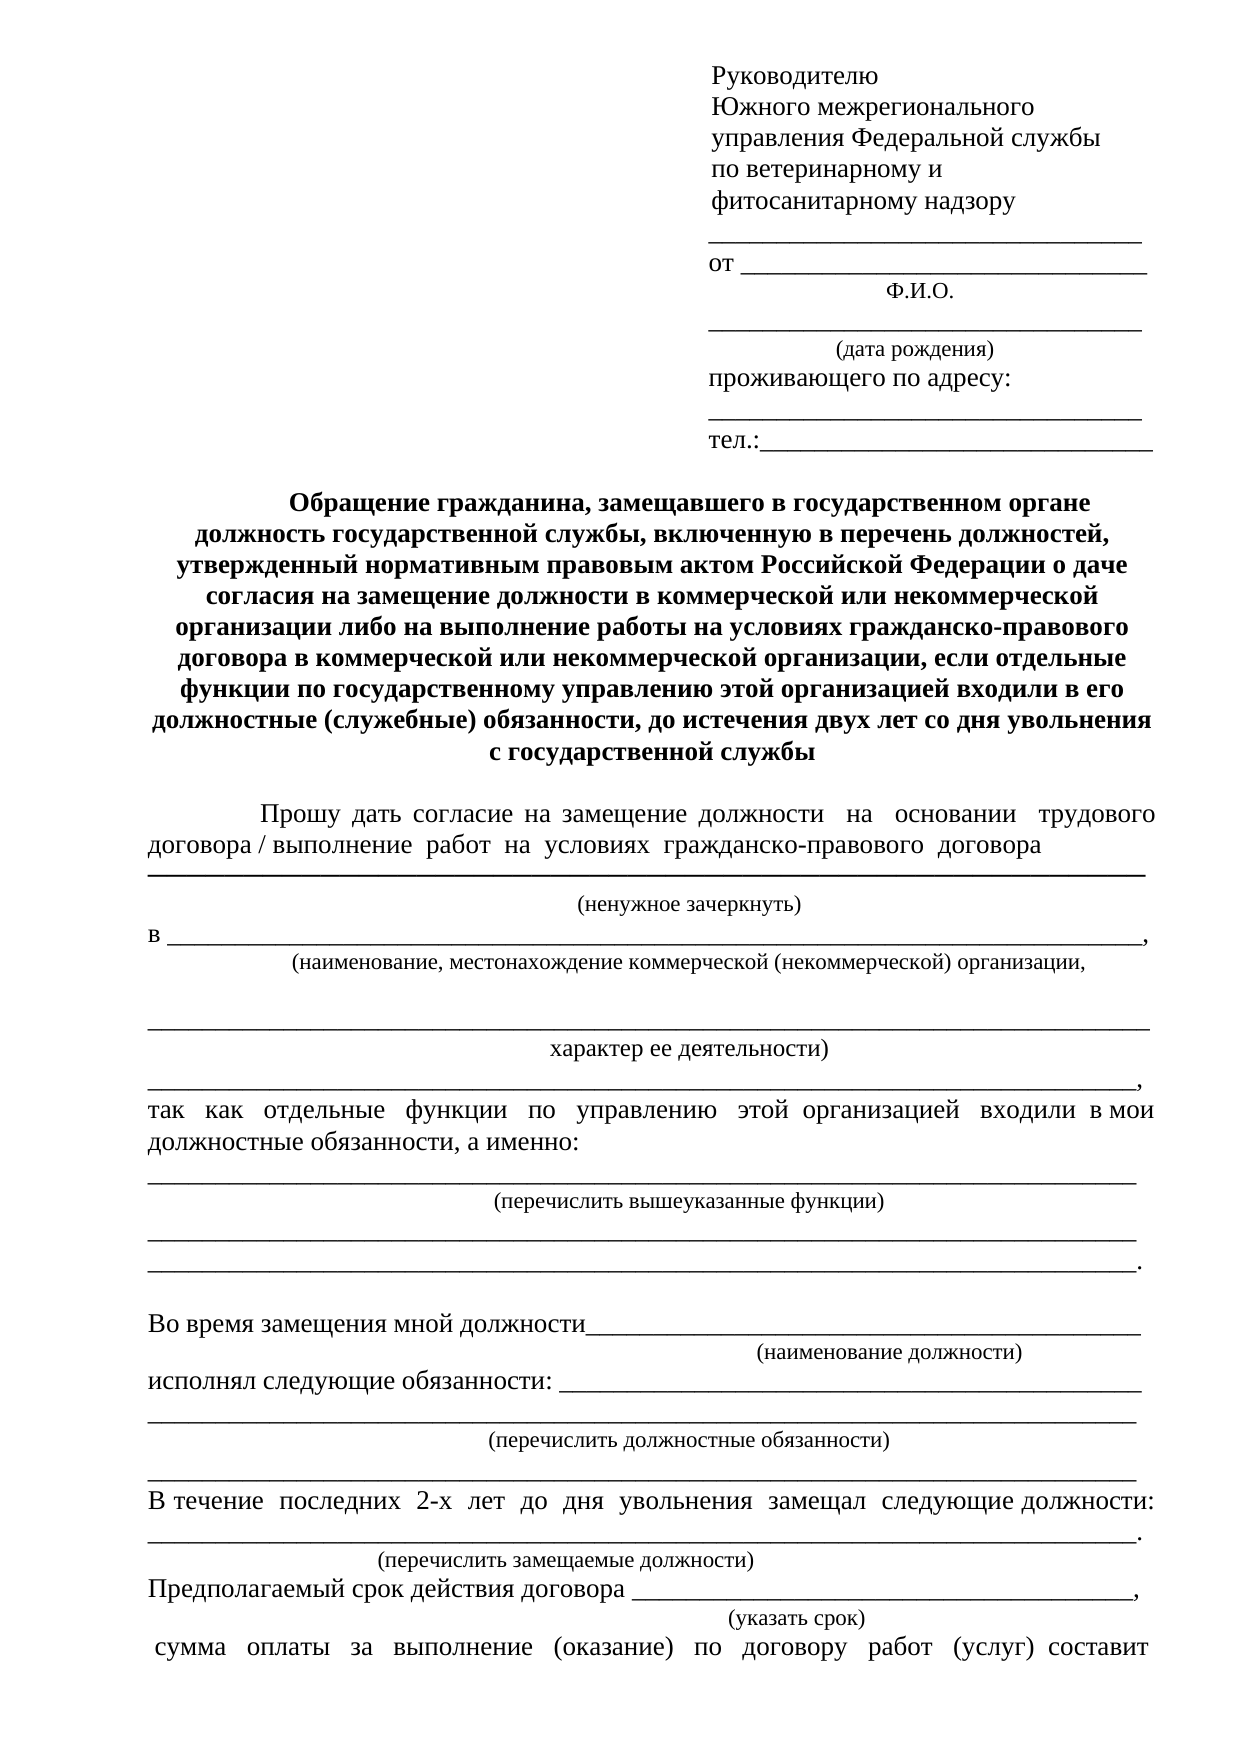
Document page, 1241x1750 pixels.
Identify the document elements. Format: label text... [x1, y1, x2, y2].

text _________________________________________________________________________ [148, 1156, 1157, 1187]
text Руководителю [473, 59, 1157, 90]
text Ф.И.О. [148, 277, 1157, 303]
text (перечислить должностные обязанности) [148, 1426, 1157, 1453]
text ________________________________ [148, 392, 1157, 423]
text Во время замещения мной должности_________________________________________ [148, 1307, 1157, 1338]
text Прошу дать согласие на замещение должности на основании трудового договора / выполнение работ на условиях гражданско-правового договора [148, 797, 1157, 859]
text характер ее деятельности) [148, 1033, 1157, 1062]
text проживающего по адресу: [148, 361, 1157, 392]
text управления Федеральной службы [473, 121, 1157, 153]
text В течение последних 2-х лет до дня увольнения замещал следующие должности: _________________________________________________________________________. [148, 1484, 1157, 1546]
text должностные обязанности, а именно: [148, 1124, 1157, 1156]
text тел.:_____________________________ [148, 423, 1157, 454]
text _________________________________________________________________________ [148, 1453, 1157, 1484]
text (перечислить вышеуказанные функции) [148, 1187, 1157, 1213]
text __________________________________________________________________________ [148, 974, 1157, 1033]
text _________________________________________________________________________. [148, 1244, 1157, 1276]
text от ______________________________ [148, 246, 1157, 277]
text Обращение гражданина, замещавшего в государственном органе должность государственной службы, включенную в перечень должностей, утвержденный нормативным правовым актом Российской Федерации о даче согласия на замещение должности в коммерческой или некоммерческой организации либо на выполнение работы на условиях гражданско-правового договора в коммерческой или некоммерческой организации, если отдельные функции по государственному управлению этой организацией входили в его должностные (служебные) обязанности, до истечения двух лет со дня увольнения с государственной службы [148, 486, 1157, 766]
text (дата рождения) [148, 335, 1157, 361]
text в ________________________________________________________________________, [148, 917, 1157, 948]
text ________________________________ [148, 303, 1157, 335]
text (наименование должности) [148, 1338, 1157, 1364]
text ________________________________ [148, 215, 1157, 246]
text исполнял следующие обязанности: ___________________________________________ [148, 1364, 1157, 1395]
text (ненужное зачеркнуть) [148, 891, 1157, 917]
text ──────────────────────────────────────────────────── [148, 859, 1157, 891]
text по ветеринарному и [473, 153, 1157, 184]
text _________________________________________________________________________, [148, 1062, 1157, 1093]
text (указать срок) [148, 1604, 1157, 1630]
text _________________________________________________________________________ [148, 1395, 1157, 1426]
text (наименование, местонахождение коммерческой (некоммерческой) организации, [148, 948, 1157, 974]
text Южного межрегионального [473, 90, 1157, 121]
text фитосанитарному надзору [473, 184, 1157, 215]
text (перечислить замещаемые должности) [148, 1546, 1157, 1573]
text сумма оплаты за выполнение (оказание) по договору работ (услуг) составит [148, 1630, 1157, 1661]
text Предполагаемый срок действия договора _____________________________________, [148, 1573, 1157, 1604]
text _________________________________________________________________________ [148, 1213, 1157, 1244]
text так как отдельные функции по управлению этой организацией входили в мои [148, 1093, 1157, 1124]
